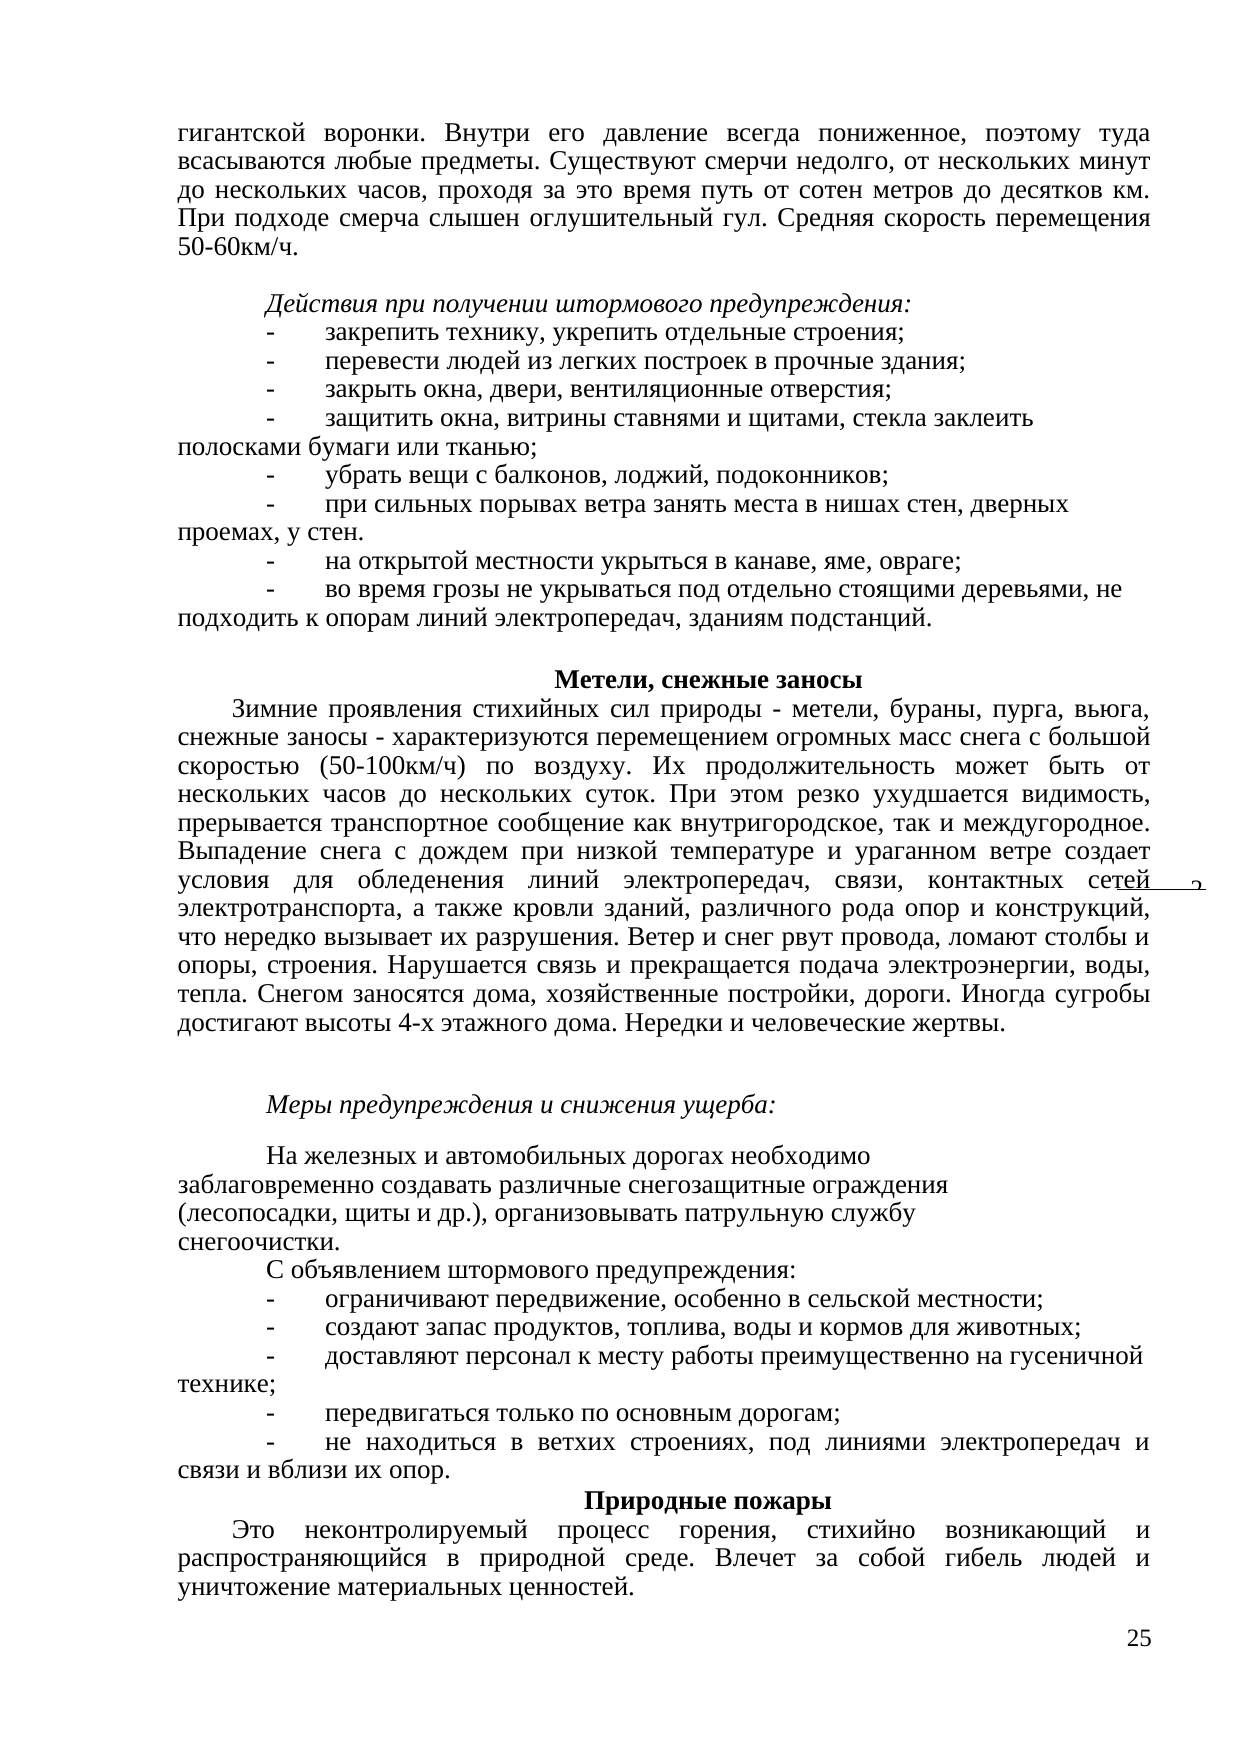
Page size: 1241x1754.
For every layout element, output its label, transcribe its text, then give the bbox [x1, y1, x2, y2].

text Зимние проявления стихийных сил природы - метели, бураны, пурга, вьюга, снежные заносы - характеризуются перемещением огромных масс снега с большой скоростью (50-100км/ч) по воздуху. Их продолжительность может быть от нескольких часов до нескольких суток. При этом резко ухудшается видимость, прерывается транспортное сообщение как внутригородское, так и междугородное. Выпадение снега с дождем при низкой температуре и ураганном ветре создает условия для обледенения линий электропередач, связи, контактных сетей электротранспорта, а также кровли зданий, различного рода опор и конструкций, что нередко вызывает их разрушения. Ветер и снег рвут провода, ломают столбы и опоры, строения. Нарушается связь и прекращается подача электроэнергии, воды, тепла. Снегом заносятся дома, хозяйственные постройки, дороги. Иногда сугробы достигают высоты 4-х этажного дома. Нередки и человеческие жертвы. [177, 694, 1152, 1037]
list ограничивают передвижение, особенно в сельской местности; [177, 1284, 1152, 1313]
list создают запас продуктов, топлива, воды и кормов для животных; [177, 1313, 1152, 1342]
list закрыть окна, двери, вентиляционные отверстия; [177, 375, 1152, 403]
list убрать вещи с балконов, лоджий, подоконников; [177, 461, 1152, 489]
text С объявлением штормового предупреждения: [177, 1256, 1152, 1284]
text Меры предупреждения и снижения ущерба: [177, 1090, 1152, 1119]
text Природные пожары [177, 1484, 1150, 1515]
text Метели, снежные заносы [177, 663, 1151, 694]
list не находиться в ветхих строениях, под линиями электропередач и связи и вблизи их опор. [177, 1427, 1151, 1484]
text На железных и автомобильных дорогах необходимо заблаговременно создавать различные снегозащитные ограждения (лесопосадки, щиты и др.), организовывать патрульную службу снегоочистки. [178, 1142, 1063, 1256]
list на открытой местности укрыться в канаве, яме, овраге; [177, 546, 1152, 575]
list во время грозы не укрываться под отдельно стоящими деревьями, не подходить к опорам линий электропередач, зданиям подстанций. [177, 575, 1152, 632]
list при сильных порывах ветра занять места в нишах стен, дверных проемах, у стен. [177, 489, 1152, 546]
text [177, 118, 1152, 261]
list передвигаться только по основным дорогам; [177, 1399, 1152, 1427]
list доставляют персонал к месту работы преимущественно на гусеничной технике; [177, 1342, 1152, 1399]
list защитить окна, витрины ставнями и щитами, стекла заклеить полосками бумаги или тканью; [177, 403, 1108, 461]
text Действия при получении штормового предупреждения: [177, 289, 1152, 318]
list закрепить технику, укрепить отдельные строения; [177, 318, 1152, 346]
text Это неконтролируемый процесс горения, стихийно возникающий и распространяющийся в природной среде. Влечет за собой гибель людей и уничтожение материальных ценностей. [177, 1515, 1152, 1601]
list перевести людей из легких построек в прочные здания; [177, 346, 1152, 375]
